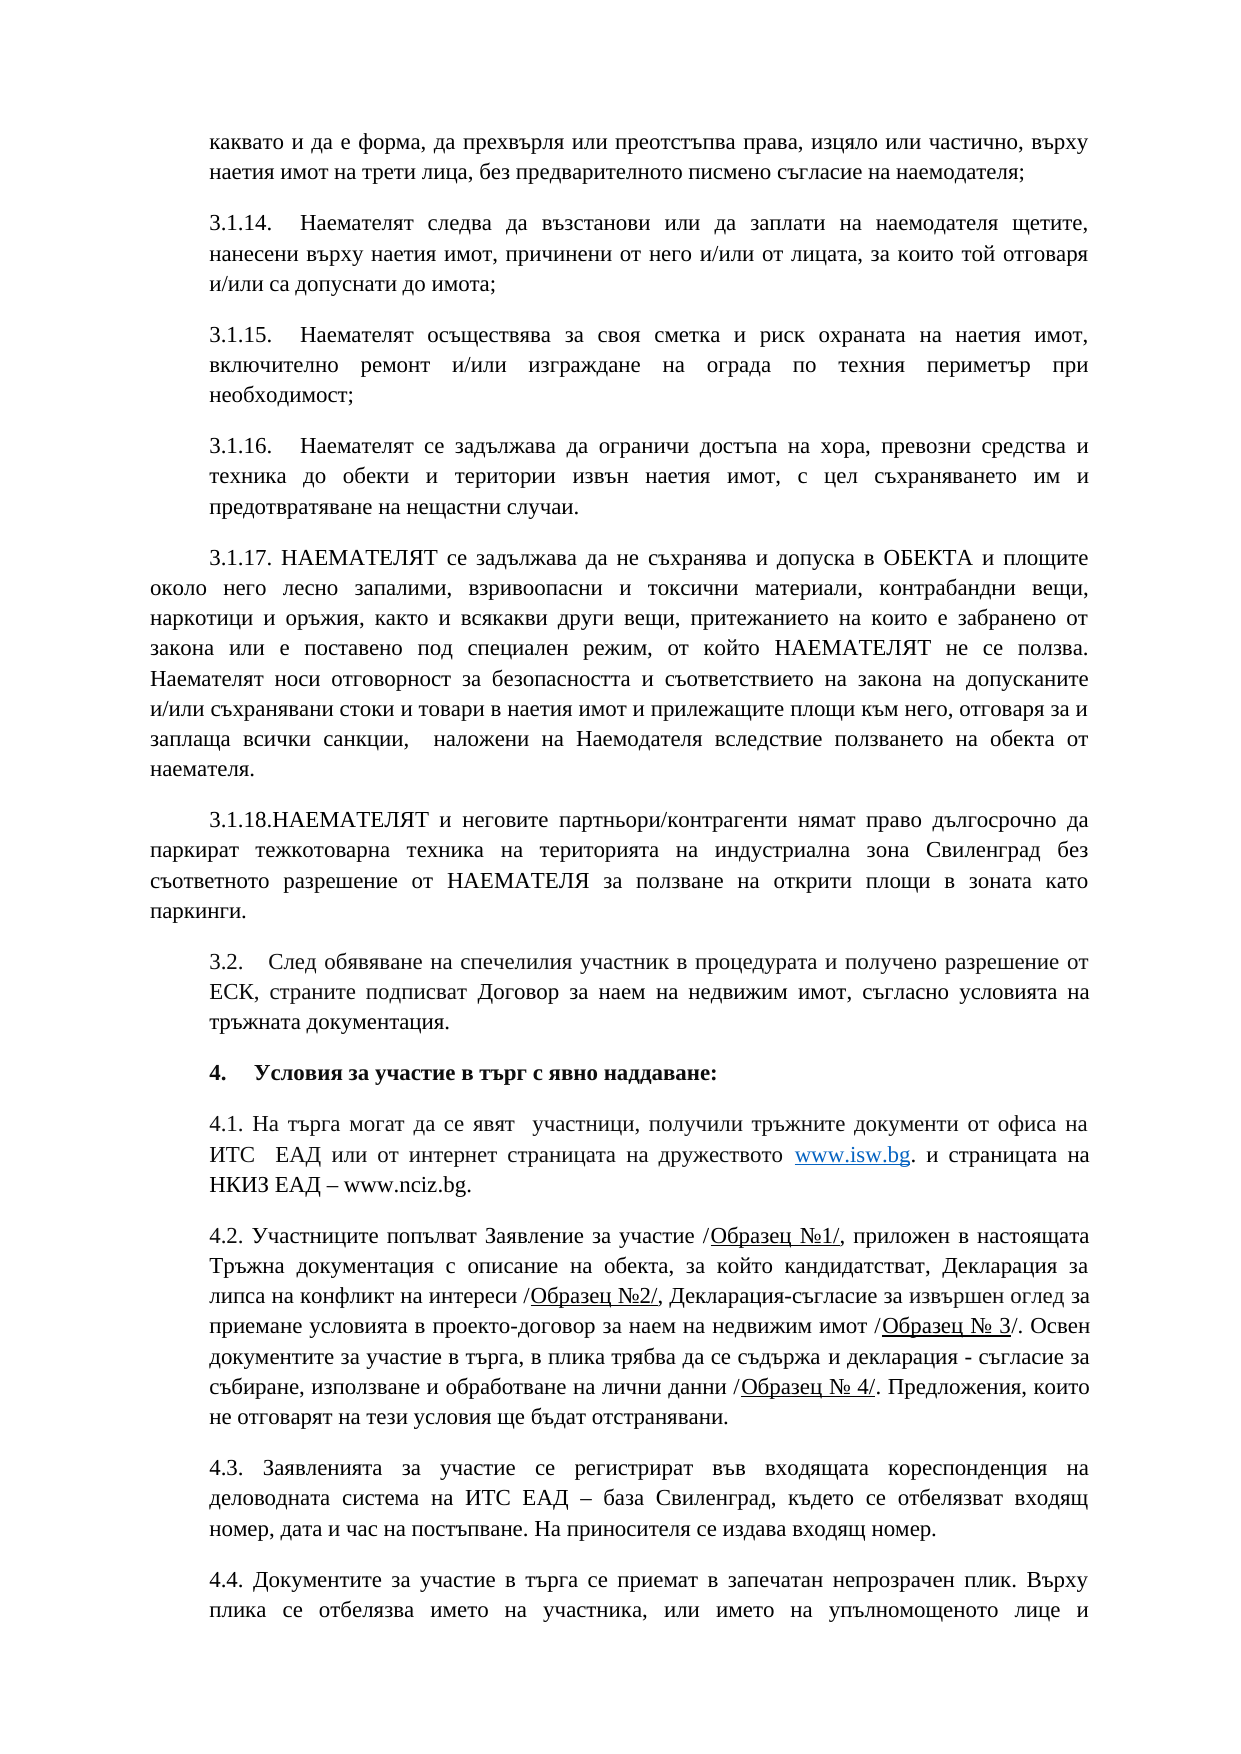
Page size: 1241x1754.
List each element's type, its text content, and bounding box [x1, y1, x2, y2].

text 3.1.14. Наемателят следва да възстанови или да заплати на наемодателя щетите, нанесени върху наетия имот, причинени от него и/или от лицата, за които той отговаря и/или са допуснати до имота; [209, 209, 1090, 296]
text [209, 1566, 1090, 1622]
text 3.1.16. Наемателят се задължава да ограничи достъпа на хора, превозни средства и техника до обекти и територии извън наетия имот, с цел съхраняването им и предотвратяване на нещастни случаи. [209, 432, 1090, 519]
text 3.1.15. Наемателят осъществява за своя сметка и риск охраната на наетия имот, включително ремонт и/или изграждане на ограда по техния периметър при необходимост; [209, 321, 1090, 408]
text 3.1.17. НАЕМАТЕЛЯТ се задължава да не съхранява и допуска в ОБЕКТА и площите около него лесно запалими, взривоопасни и токсични материали, контрабандни вещи, наркотици и оръжия, както и всякакви други вещи, притежанието на които е забранено от закона или е поставено под специален режим, от който НАЕМАТЕЛЯТ не се ползва. Наемателят носи отговорност за безопасността и съответствието на закона на допусканите и/или съхранявани стоки и товари в наетия имот и прилежащите площи към него, отговаря за и заплаща всички санкции, наложени на Наемодателя вследствие ползването на обекта от наемателя. [150, 544, 1090, 782]
text 4.2. Участниците попълват Заявление за участие /Образец №1/, приложен в настоящата Тръжна документация с описание на обекта, за който кандидатстват, Декларация за липса на конфликт на интереси /Образец №2/, Декларация-съгласие за извършен оглед за приемане условията в проекто-договор за наем на недвижим имот /Образец № 3/. Освен документите за участие в търга, в плика трябва да се съдържа и декларация - съгласие за събиране, използване и обработване на лични данни /Образец № 4/. Предложения, които не отговарят на тези условия ще бъдат отстранявани. [209, 1222, 1090, 1429]
text 4.1. На търга могат да се явят участници, получили тръжните документи от офиса на ИТС ЕАД или от интернет страницата на дружеството www.isw.bg. и страницата на НКИЗ ЕАД – www.nciz.bg. [209, 1110, 1090, 1197]
list Условия за участие в търг с явно наддаване: [209, 1059, 1090, 1086]
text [209, 128, 1090, 185]
text 3.2. След обявяване на спечелилия участник в процедурата и получено разрешение от ЕСК, страните подписват Договор за наем на недвижим имот, съгласно условията на тръжната документация. [209, 948, 1090, 1035]
text 3.1.18.НАЕМАТЕЛЯТ и неговите партньори/контрагенти нямат право дългосрочно да паркират тежкотоварна техника на територията на индустриална зона Свиленград без съответното разрешение от НАЕМАТЕЛЯ за ползване на открити площи в зоната като паркинги. [150, 806, 1090, 923]
text 4.3. Заявленията за участие се регистрират във входящата кореспонденция на деловодната система на ИТС ЕАД – база Свиленград, където се отбелязват входящ номер, дата и час на постъпване. На приносителя се издава входящ номер. [209, 1454, 1090, 1541]
